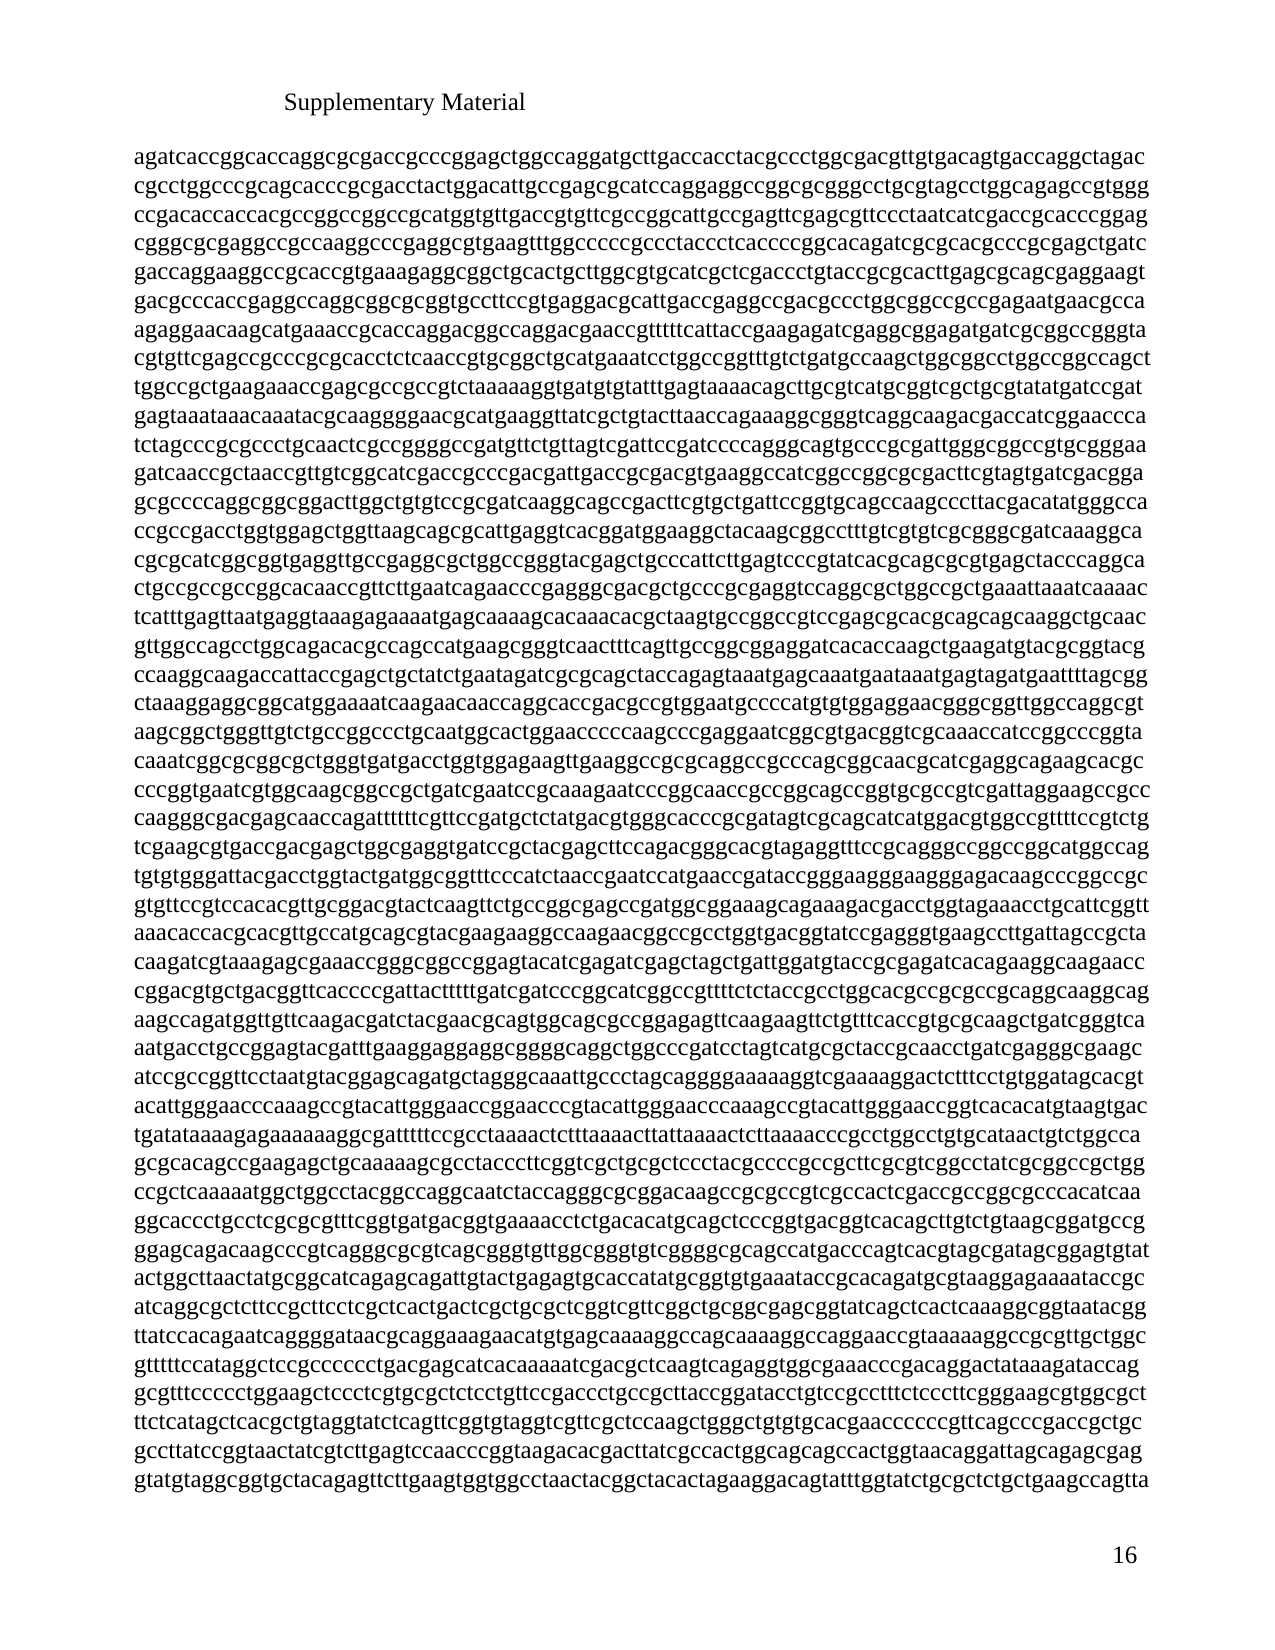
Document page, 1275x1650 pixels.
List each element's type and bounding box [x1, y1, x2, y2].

text [133, 141, 1152, 1492]
